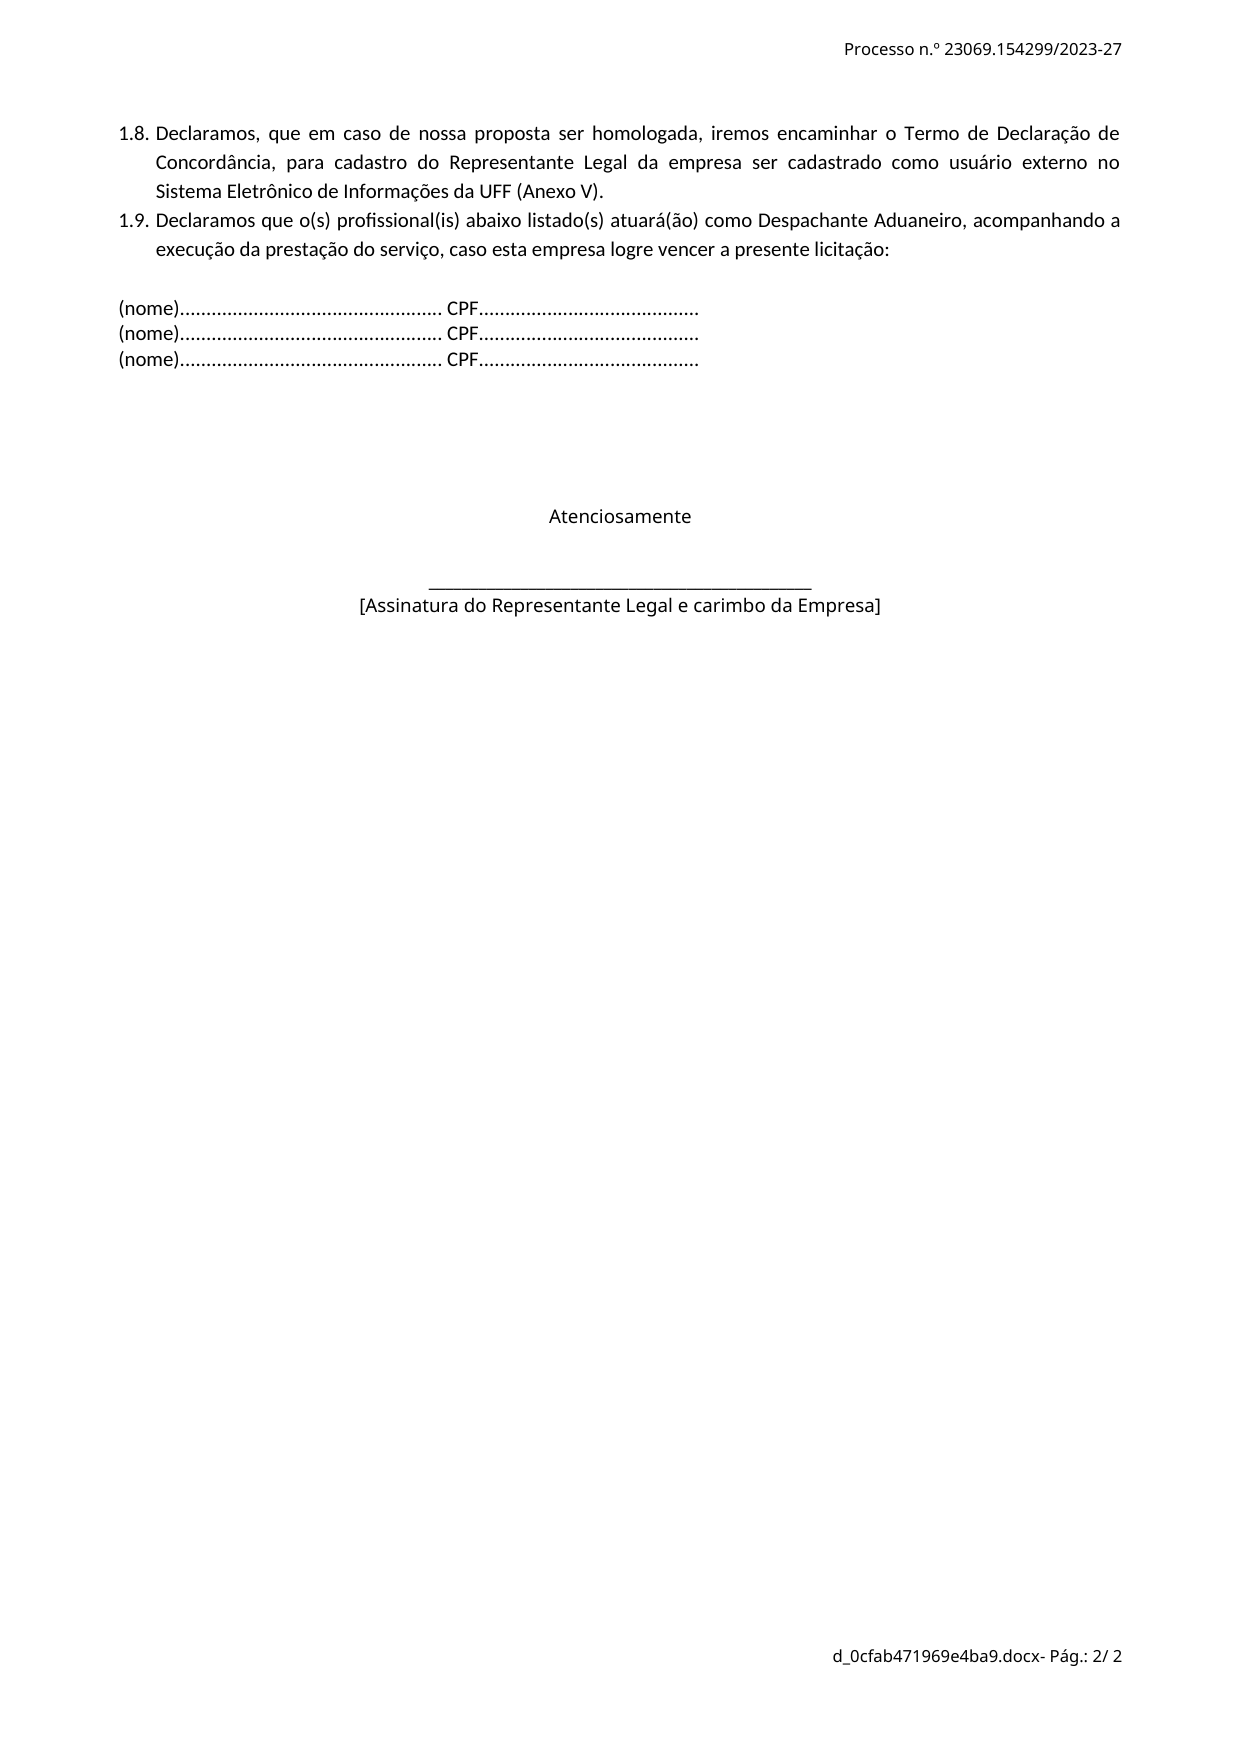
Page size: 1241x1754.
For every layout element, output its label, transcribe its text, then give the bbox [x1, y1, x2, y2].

text Atenciosamente [118, 503, 1122, 529]
text (nome).................................................. CPF.......................................... [118, 320, 1122, 346]
text [Assinatura do Representante Legal e carimbo da Empresa] [118, 593, 1122, 618]
list ______________________________________________ [118, 567, 1122, 593]
list Declaramos que o(s) profissional(is) abaixo listado(s) atuará(ão) como Despachante Aduaneiro, acompanhando a execução da prestação do serviço, caso esta empresa logre vencer a presente licitação: [118, 207, 1122, 262]
text (nome).................................................. CPF.......................................... [118, 295, 1122, 320]
text (nome).................................................. CPF.......................................... [118, 346, 1122, 371]
list Declaramos, que em caso de nossa proposta ser homologada, iremos encaminhar o Termo de Declaração de Concordância, para cadastro do Representante Legal da empresa ser cadastrado como usuário externo no Sistema Eletrônico de Informações da UFF (Anexo V). [118, 120, 1122, 204]
